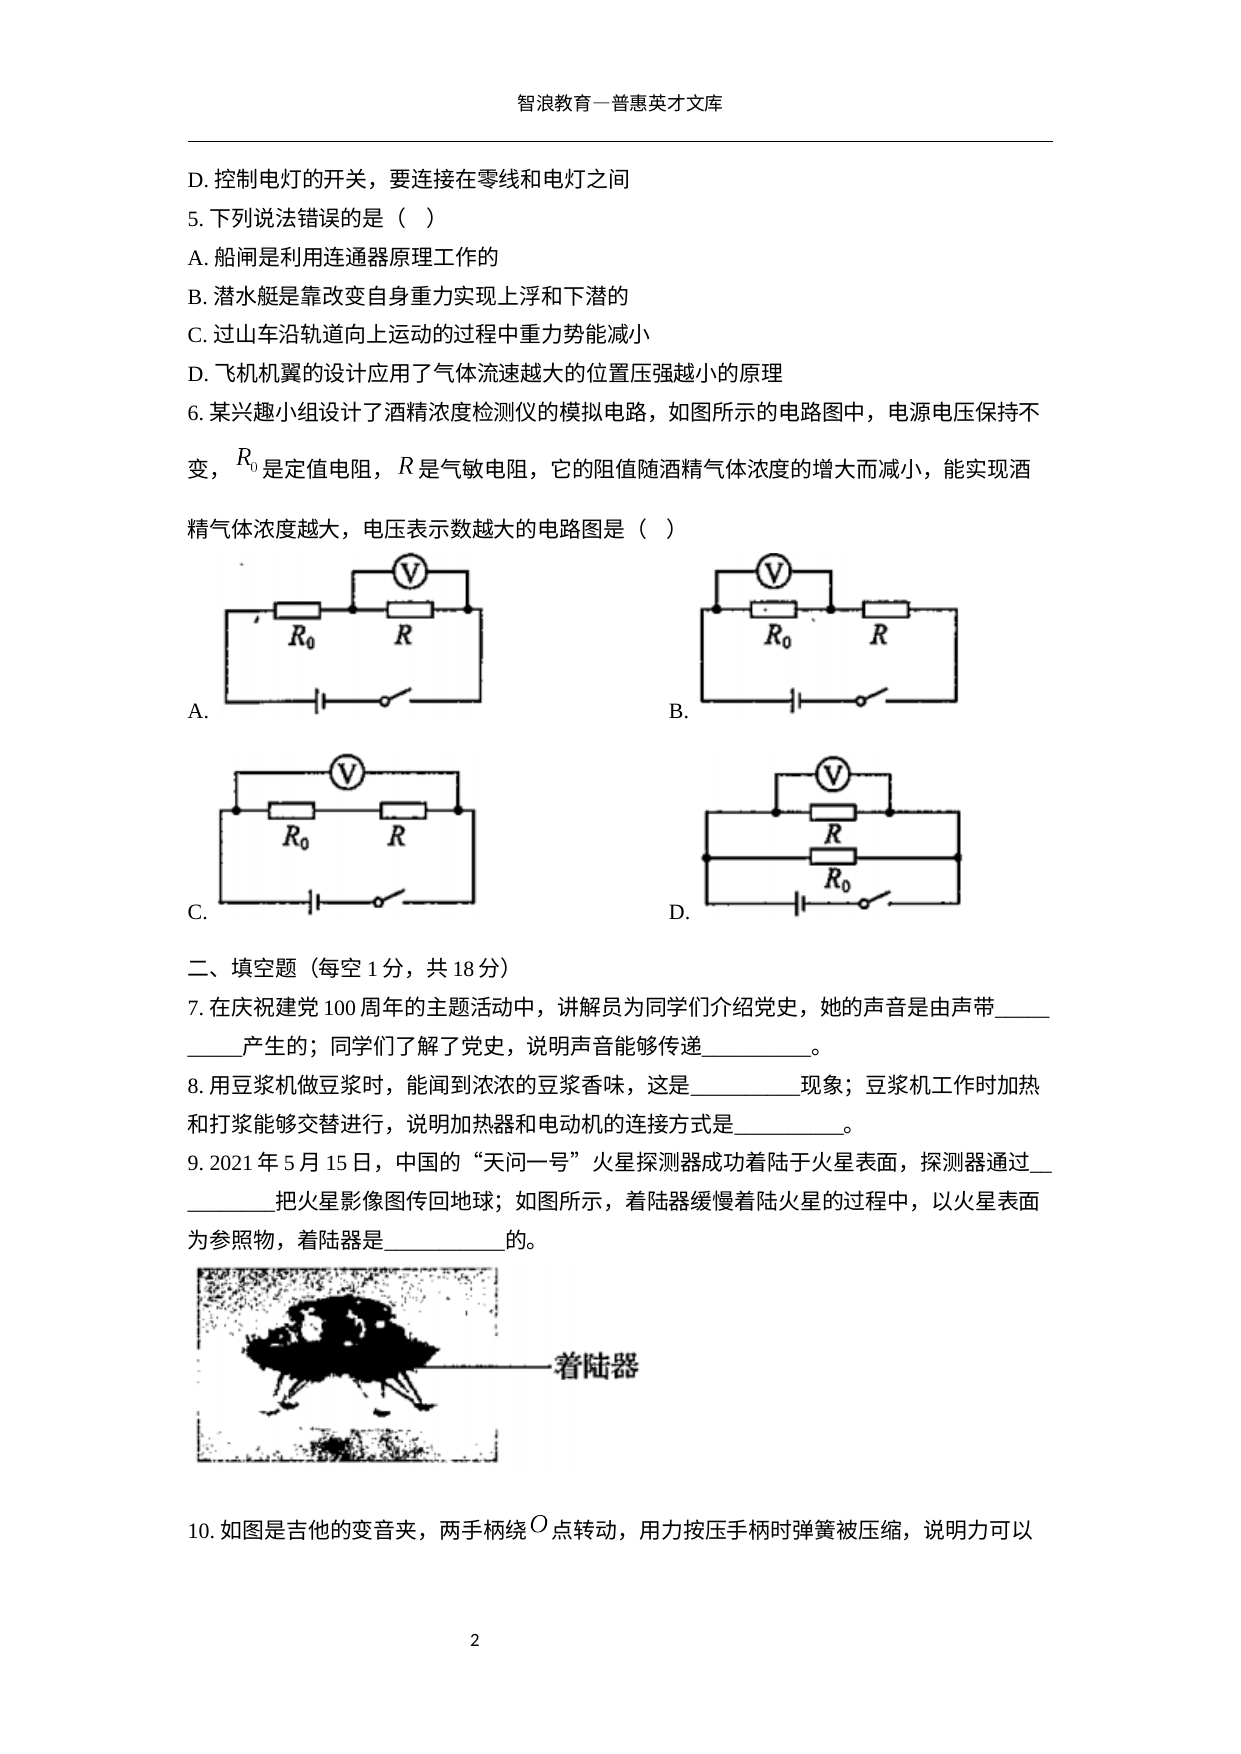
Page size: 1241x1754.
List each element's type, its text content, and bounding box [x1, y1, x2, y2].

text D. 控制电灯的开关，要连接在零线和电灯之间 [187, 162, 1053, 194]
picture [693, 553, 966, 719]
picture [212, 752, 483, 919]
picture [187, 1261, 653, 1474]
text D. 飞机机翼的设计应用了气体流速越大的位置压强越小的原理 [187, 356, 1053, 388]
text B. 潜水艇是靠改变自身重力实现上浮和下潜的 [187, 278, 1053, 311]
text 5. 下列说法错误的是（ ） [187, 201, 1053, 233]
text 6. 某兴趣小组设计了酒精浓度检测仪的模拟电路，如图所示的电路图中，电源电压保持不变，是定值电阻，是气敏电阻，它的阻值随酒精气体浓度的增大而减小，能实现酒精气体浓度越大，电压表示数越大的电路图是（ ） [187, 394, 1053, 544]
picture [695, 750, 967, 919]
text 二、填空题（每空1分，共18分） [187, 951, 1053, 983]
text C. 过山车沿轨道向上运动的过程中重力势能减小 [187, 317, 1053, 349]
text A. 船闸是利用连通器原理工作的 [187, 239, 1053, 272]
text 8. 用豆浆机做豆浆时，能闻到浓浓的豆浆香味，这是__________现象；豆浆机工作时加热和打浆能够交替进行，说明加热器和电动机的连接方式是__________。 [187, 1067, 1053, 1139]
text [187, 1494, 1053, 1559]
text 9. 2021年5月15日，中国的“天问一号”火星探测器成功着陆于火星表面，探测器通过__________把火星影像图传回地球；如图所示，着陆器缓慢着陆火星的过程中，以火星表面为参照物，着陆器是___________的。 [187, 1145, 1053, 1255]
text 7. 在庆祝建党100周年的主题活动中，讲解员为同学们介绍党史，她的声音是由声带__________产生的；同学们了解了党史，说明声音能够传递__________。 [187, 989, 1053, 1061]
picture [213, 550, 488, 719]
